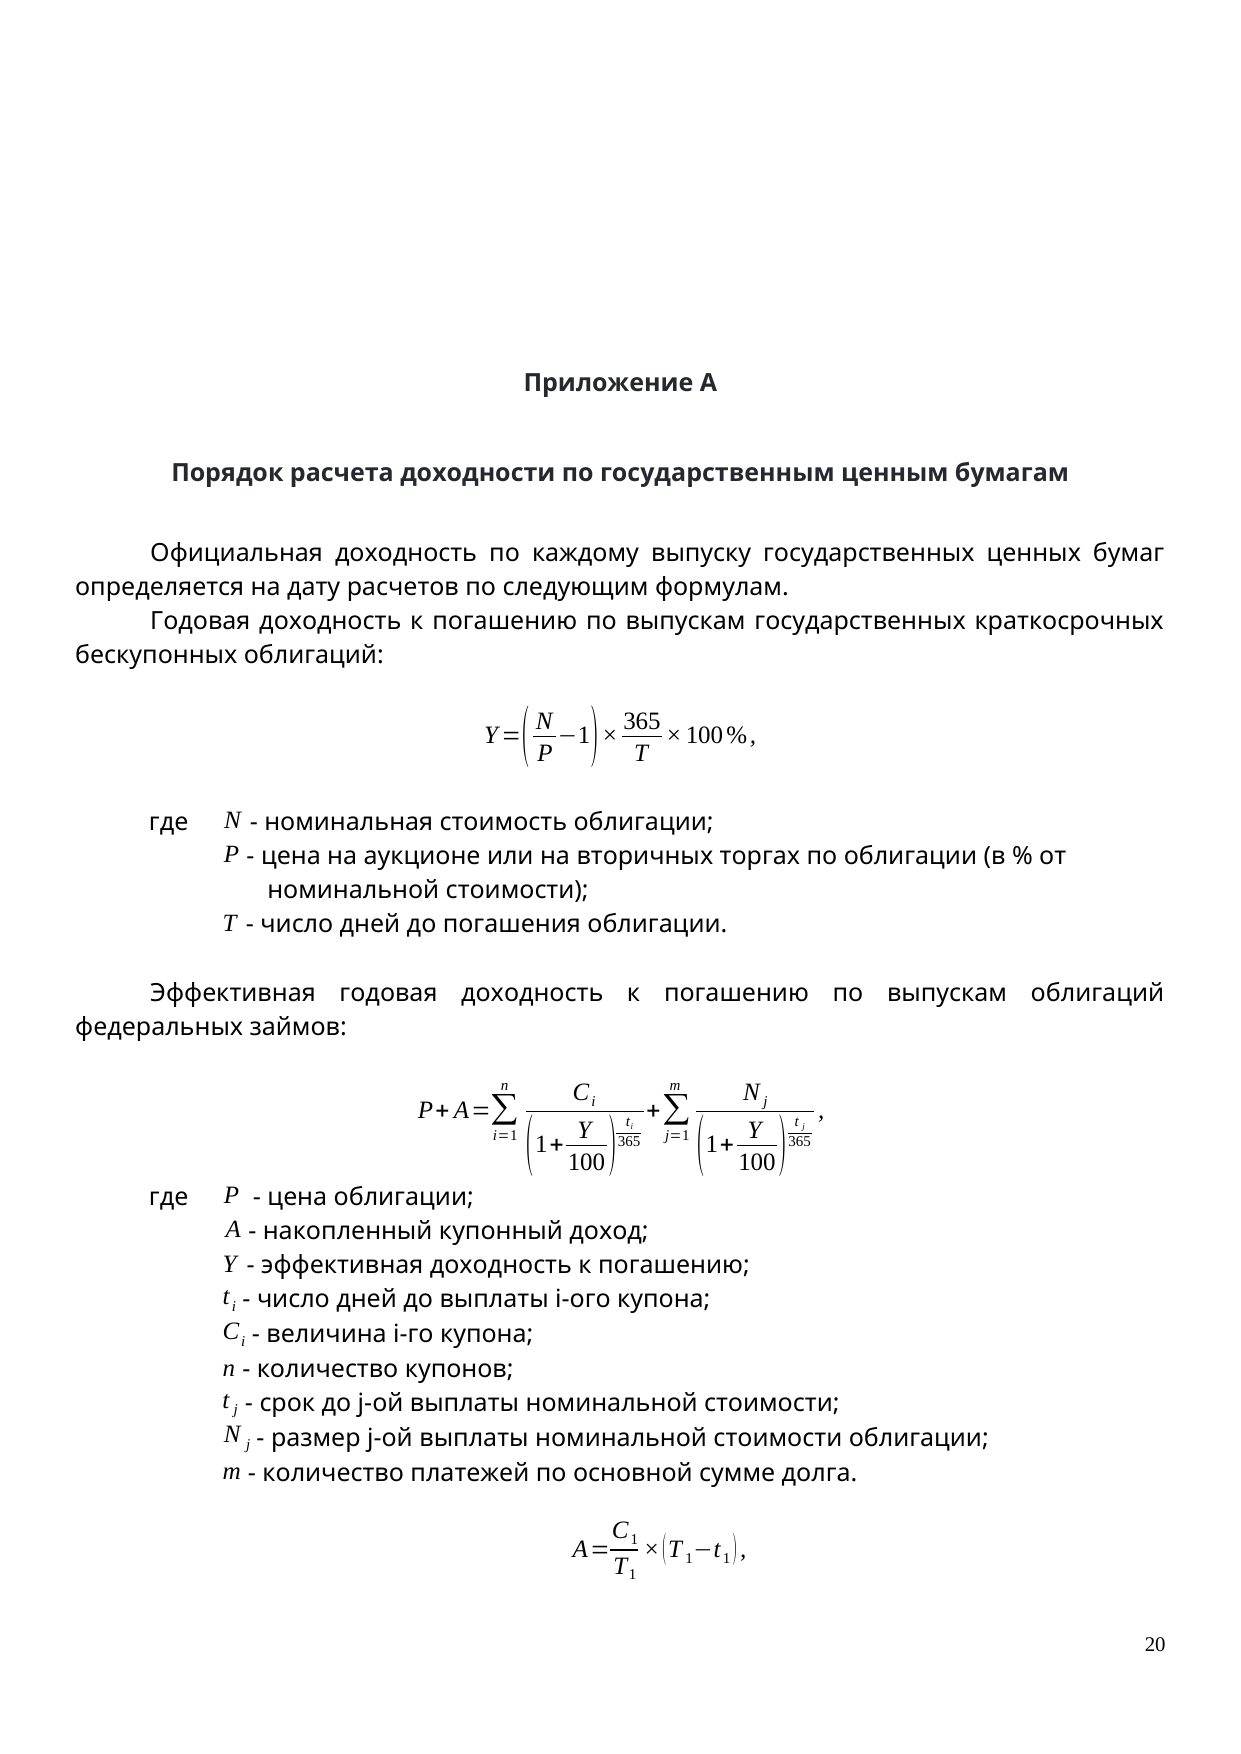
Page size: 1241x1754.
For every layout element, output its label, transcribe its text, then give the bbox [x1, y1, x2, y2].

text где - цена облигации; [75, 1179, 1165, 1213]
text - цена на аукционе или на вторичных торгах по облигации (в % от номинальной стоимости); [222, 838, 1165, 906]
text - срок до j-ой выплаты номинальной стоимости; [75, 1385, 1165, 1419]
text Эффективная годовая доходность к погашению по выпускам облигаций федеральных займов: [75, 974, 1165, 1042]
text - накопленный купонный доход; [149, 1213, 1165, 1247]
text - число дней до погашения облигации. [75, 906, 1165, 940]
text - эффективная доходность к погашению; [149, 1247, 1165, 1281]
text - величина i-гo купона; [149, 1316, 1165, 1351]
text - количество купонов; [149, 1351, 1165, 1385]
text Официальная доходность по каждому выпуску государственных ценных бумаг определяется на дату расчетов по следующим формулам. [75, 534, 1165, 603]
text Приложение А [75, 364, 1165, 398]
text - число дней до выплаты i-oгo купона; [149, 1281, 1165, 1316]
text где - номинальная стоимость облигации; [75, 804, 1165, 838]
text Порядок расчета доходности по государственным ценным бумагам [75, 455, 1165, 489]
text Годовая доходность к погашению по выпускам государственных краткосрочных бескупонных облигаций: [75, 603, 1165, 671]
text - размер j-ой выплаты номинальной стоимости облигации; [149, 1419, 1165, 1454]
text - количество платежей по основной сумме долга. [149, 1454, 1165, 1488]
